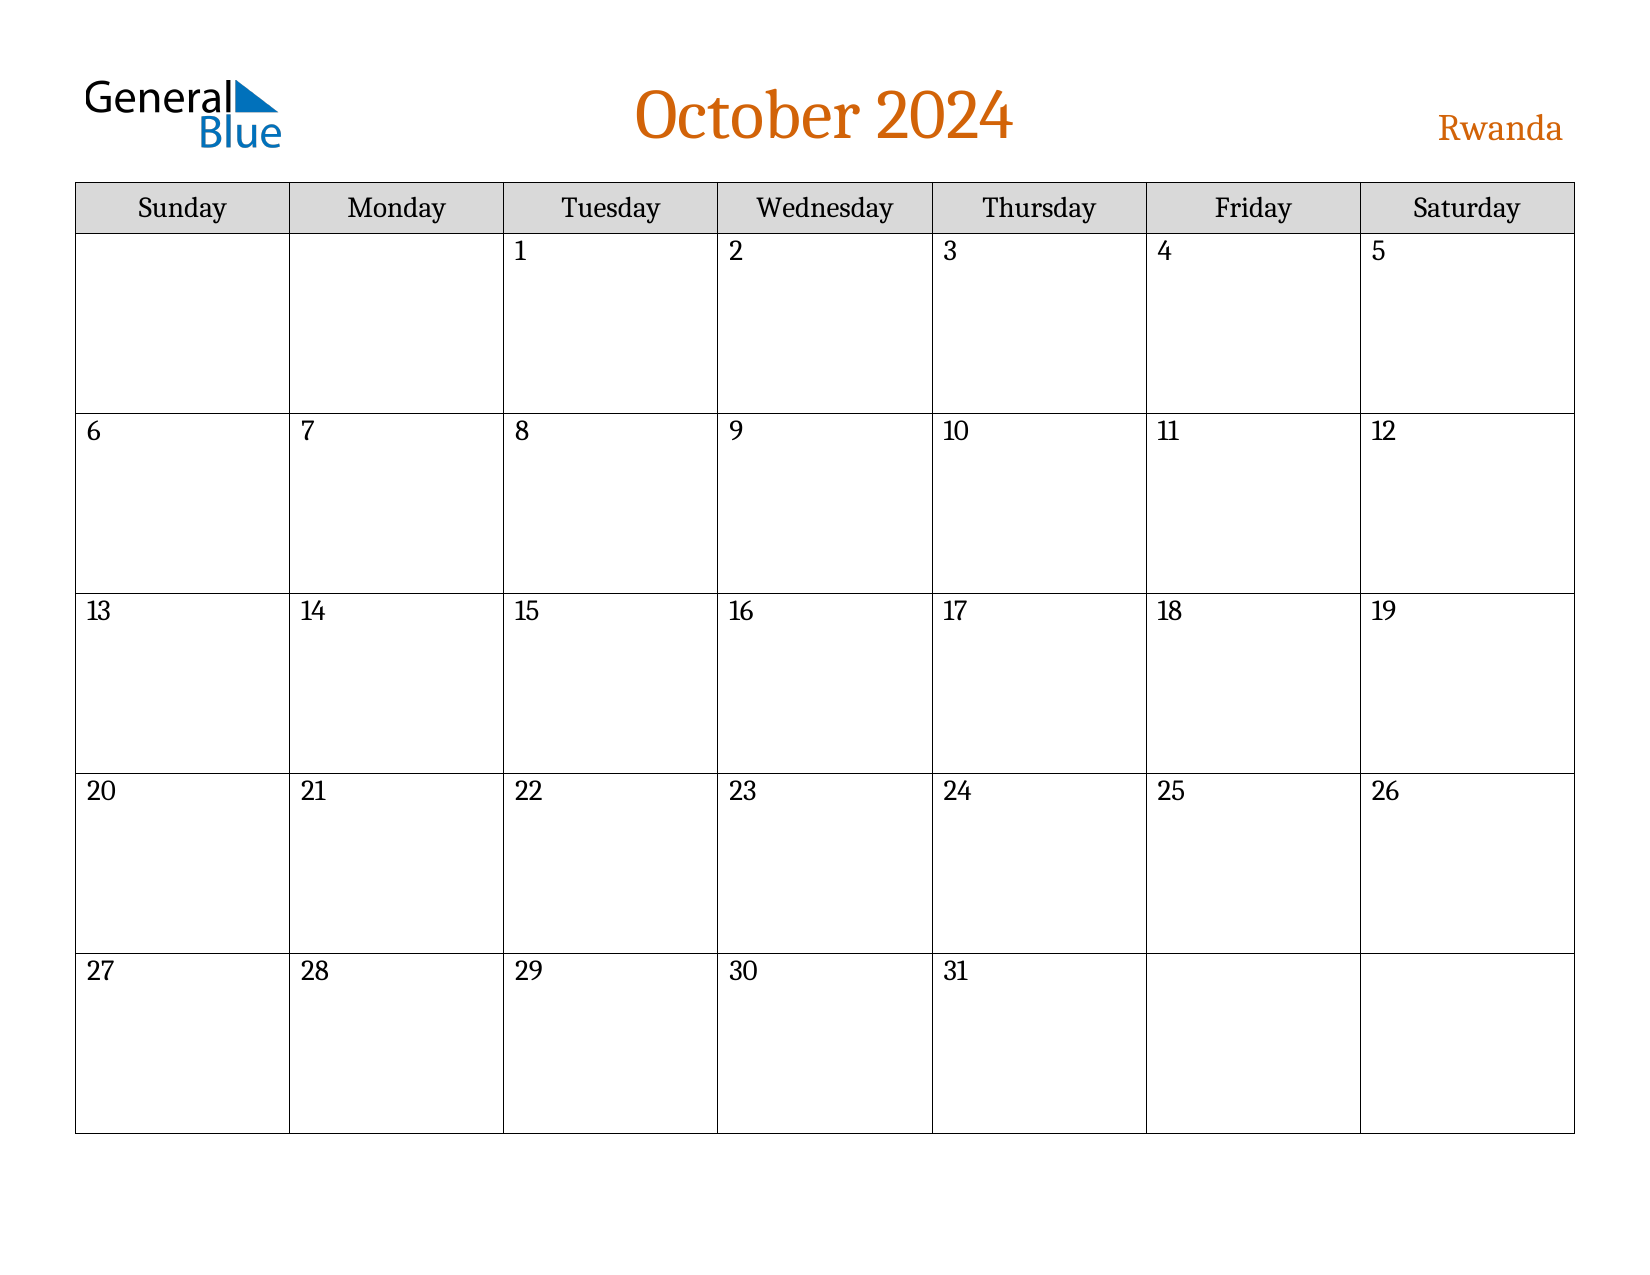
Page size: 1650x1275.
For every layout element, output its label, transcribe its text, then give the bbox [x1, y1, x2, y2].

table_cell 13 [76, 594, 289, 630]
table_cell [290, 234, 503, 270]
table_cell [290, 990, 503, 1133]
table_cell 19 [1361, 594, 1574, 630]
table_cell 5 [1361, 234, 1574, 270]
table_header [76, 75, 503, 182]
table_cell 15 [504, 594, 717, 630]
table_cell [718, 630, 932, 773]
table_cell 22 [504, 774, 717, 810]
table_cell [1361, 450, 1574, 593]
table_cell [504, 990, 717, 1133]
table_cell Tuesday [504, 183, 717, 233]
table_cell 14 [290, 594, 503, 630]
table_cell 21 [290, 774, 503, 810]
table_cell 28 [290, 954, 503, 990]
table_cell 16 [718, 594, 932, 630]
table_cell Thursday [933, 183, 1146, 233]
table_cell [1147, 810, 1360, 953]
table_cell 10 [933, 414, 1146, 450]
table_cell 8 [504, 414, 717, 450]
table_cell [933, 810, 1146, 953]
table_cell 25 [1147, 774, 1360, 810]
table_cell [1147, 630, 1360, 773]
table_cell 11 [1147, 414, 1360, 450]
table_cell 24 [933, 774, 1146, 810]
table_header Rwanda [1146, 75, 1574, 182]
table_cell 1 [504, 234, 717, 270]
table_cell 12 [1361, 414, 1574, 450]
table_cell 9 [718, 414, 932, 450]
table_cell 31 [933, 954, 1146, 990]
table_cell [933, 450, 1146, 593]
table_cell [718, 990, 932, 1133]
table_cell [1361, 990, 1574, 1133]
table_cell [1361, 810, 1574, 953]
table_cell 29 [504, 954, 717, 990]
table_cell [1361, 270, 1574, 413]
table_cell 20 [76, 774, 289, 810]
table_cell 17 [933, 594, 1146, 630]
table_cell 18 [1147, 594, 1360, 630]
table_cell [1361, 630, 1574, 773]
table_cell 26 [1361, 774, 1574, 810]
table_cell [718, 810, 932, 953]
table_cell [933, 630, 1146, 773]
table_cell [504, 270, 717, 413]
table_cell Monday [290, 183, 503, 233]
table_cell [1361, 954, 1574, 990]
table_cell 23 [718, 774, 932, 810]
table_cell [1147, 270, 1360, 413]
table_cell [718, 270, 932, 413]
picture [86, 80, 281, 148]
table_cell [1147, 990, 1360, 1133]
table_cell [933, 990, 1146, 1133]
table_cell 2 [718, 234, 932, 270]
table_cell [76, 810, 289, 953]
table_cell [718, 450, 932, 593]
table_cell [76, 630, 289, 773]
table_cell [504, 450, 717, 593]
table_cell [504, 630, 717, 773]
table_cell Wednesday [718, 183, 932, 233]
table_cell 6 [76, 414, 289, 450]
table_cell 30 [718, 954, 932, 990]
table_cell [290, 810, 503, 953]
table_cell Friday [1147, 183, 1360, 233]
table_cell 27 [76, 954, 289, 990]
table_cell 4 [1147, 234, 1360, 270]
table_cell 7 [290, 414, 503, 450]
table_cell [290, 450, 503, 593]
table_cell [76, 450, 289, 593]
table_cell 3 [933, 234, 1146, 270]
table_cell Sunday [76, 183, 289, 233]
table_cell [76, 990, 289, 1133]
table_cell [1147, 450, 1360, 593]
table_cell [290, 270, 503, 413]
table_header October 2024 [504, 75, 1146, 182]
table_cell [504, 810, 717, 953]
table_cell Saturday [1361, 183, 1574, 233]
table_cell [76, 234, 289, 270]
table_cell [290, 630, 503, 773]
table_cell [933, 270, 1146, 413]
table_cell [1147, 954, 1360, 990]
table_cell [76, 270, 289, 413]
